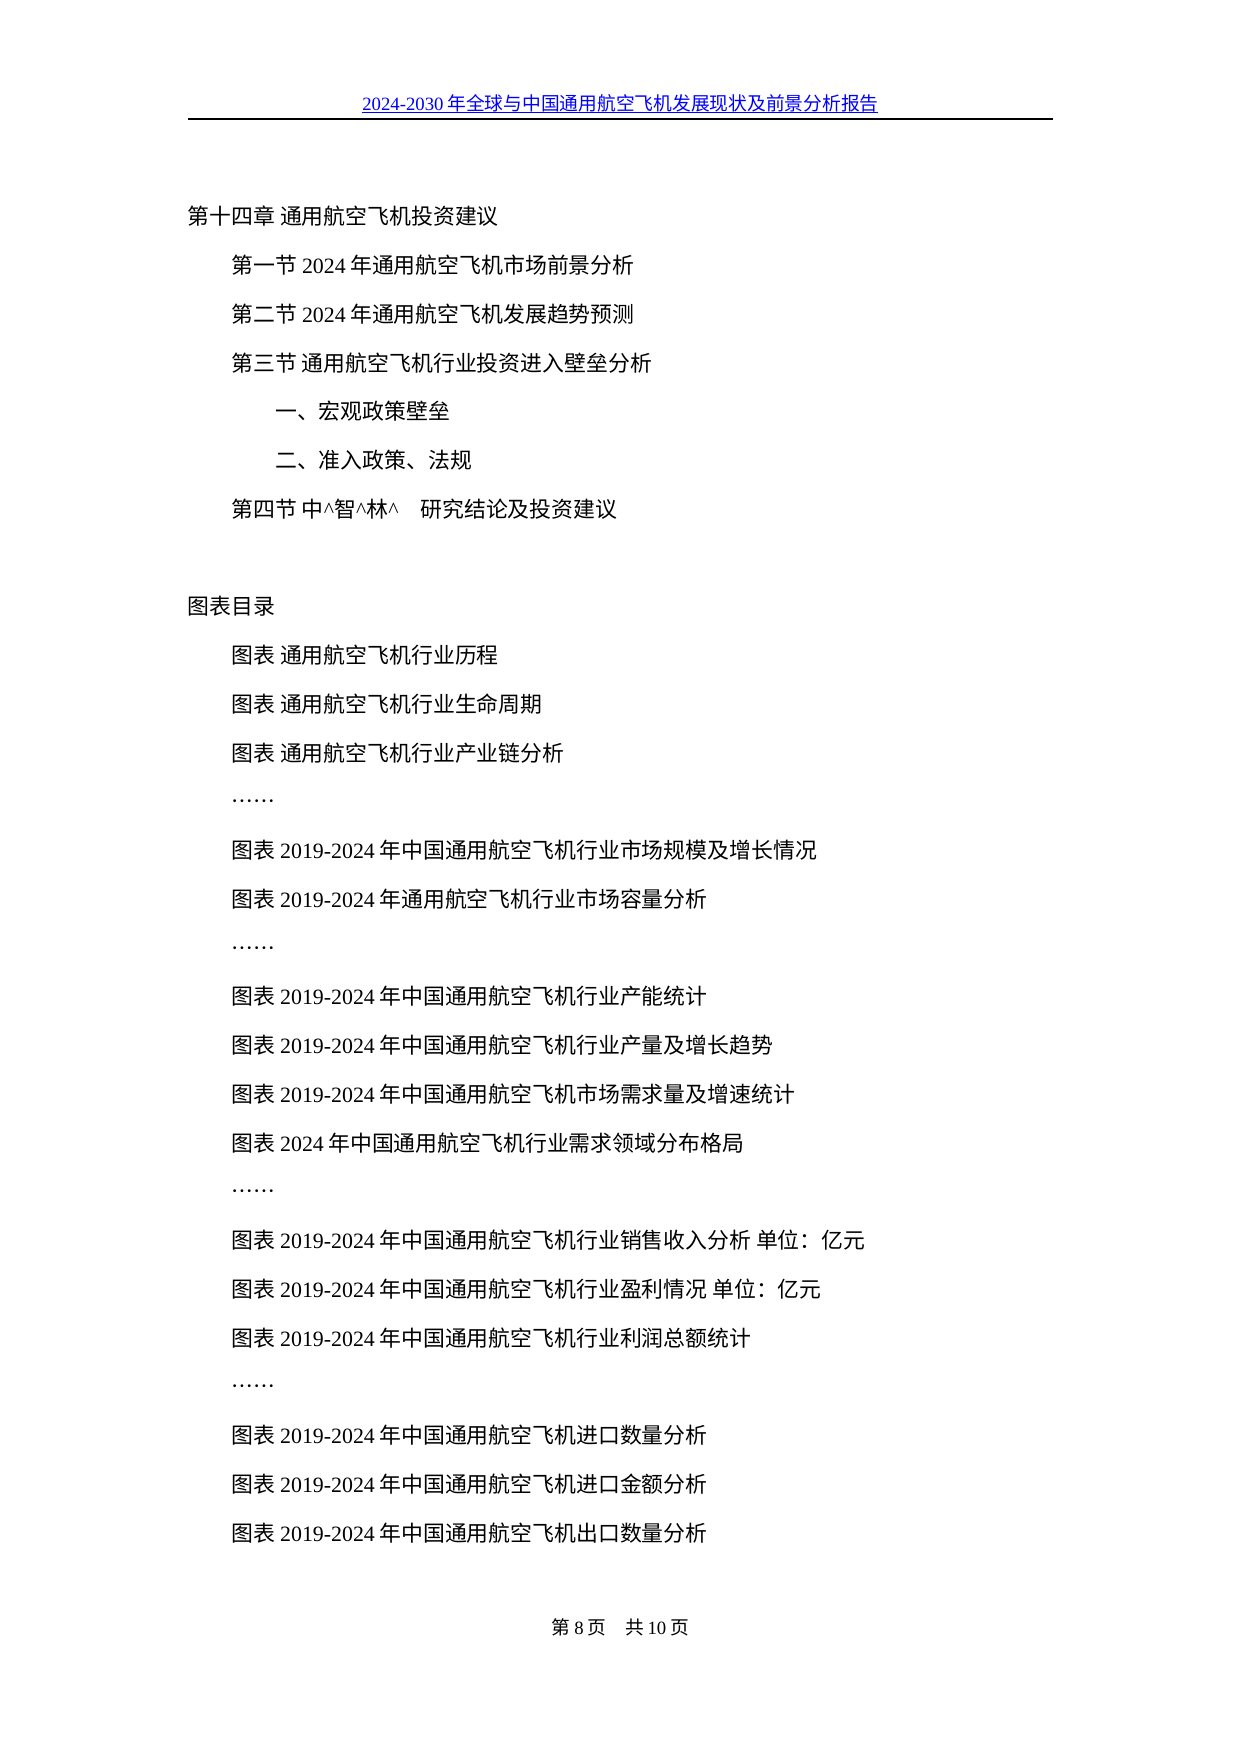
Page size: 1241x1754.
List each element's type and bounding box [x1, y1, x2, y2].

text [187, 150, 1053, 1548]
